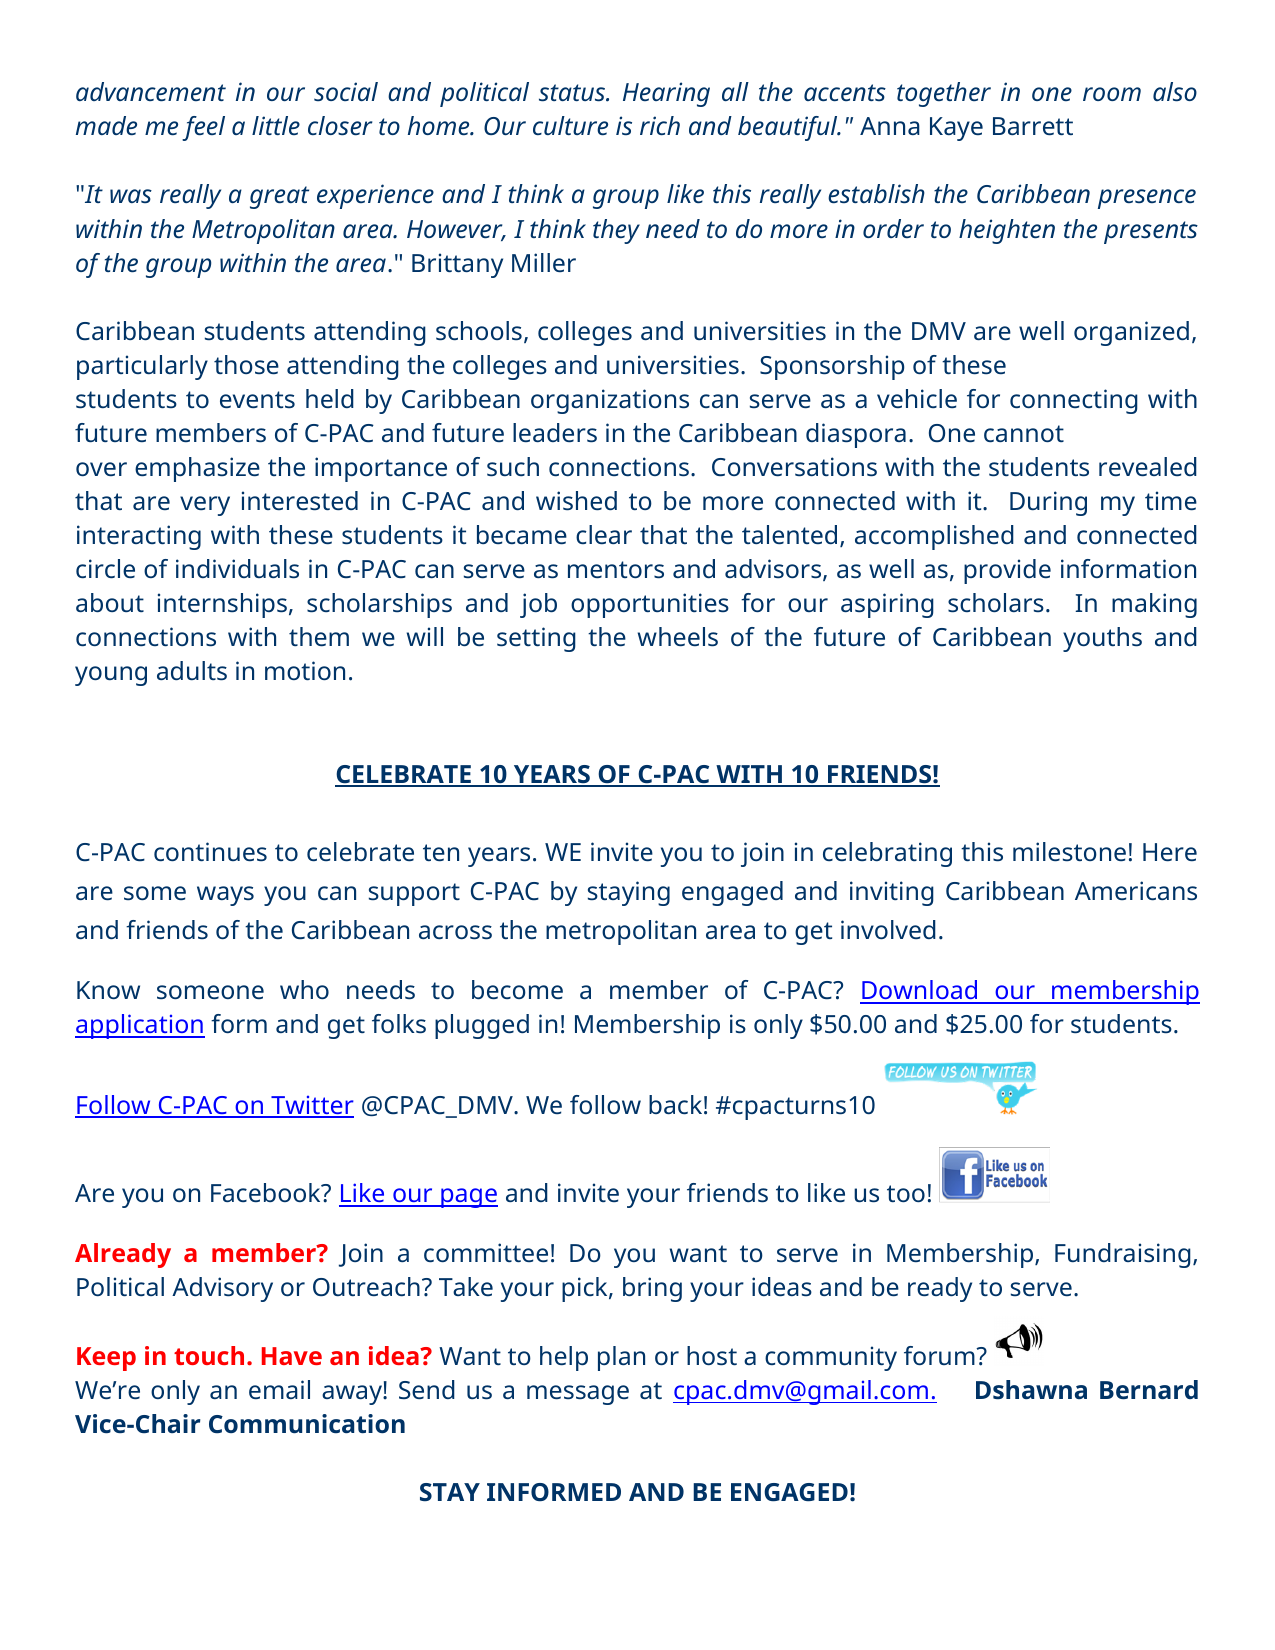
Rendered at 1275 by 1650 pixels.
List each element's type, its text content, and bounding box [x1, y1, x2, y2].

text Already a member? Join a committee! Do you want to serve in Membership, Fundraising, Political Advisory or Outreach? Take your pick, bring your ideas and be ready to serve. [75, 1236, 1200, 1304]
picture [993, 1316, 1045, 1366]
picture [882, 1061, 1040, 1115]
text Keep in touch. Have an idea? Want to help plan or host a community forum? [75, 1316, 1200, 1373]
text students to events held by Caribbean organizations can serve as a vehicle for connecting with future members of C-PAC and future leaders in the Caribbean diaspora. One cannot [75, 382, 1200, 450]
text Know someone who needs to become a member of C-PAC? Download our membership application form and get folks plugged in! Membership is only $50.00 and $25.00 for students. [75, 973, 1200, 1041]
text We’re only an email away! Send us a message at cpac.dmv@gmail.com. Dshawna Bernard Vice-Chair Communication [75, 1373, 1200, 1441]
text C-PAC continues to celebrate ten years. WE invite you to join in celebrating this milestone! Here are some ways you can support C-PAC by staying engaged and inviting Caribbean Americans and friends of the Caribbean across the metropolitan area to get involved. [75, 834, 1200, 947]
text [75, 75, 1200, 143]
text "It was really a great experience and I think a group like this really establish the Caribbean presence within the Metropolitan area. However, I think they need to do more in order to heighten the presents of the group within the area." Brittany Miller [75, 177, 1200, 279]
picture [939, 1147, 1050, 1203]
text Are you on Facebook? Like our page and invite your friends to like us too! [75, 1148, 1200, 1210]
text Caribbean students attending schools, colleges and universities in the DMV are well organized, particularly those attending the colleges and universities. Sponsorship of these [75, 313, 1200, 382]
text STAY INFORMED AND BE ENGAGED! [75, 1475, 1200, 1509]
text Follow C-PAC on Twitter @CPAC_DMV. We follow back! #cpacturns10 [75, 1062, 1200, 1122]
text CELEBRATE 10 YEARS OF C-PAC WITH 10 FRIENDS! [75, 756, 1200, 790]
text over emphasize the importance of such connections. Conversations with the students revealed that are very interested in C-PAC and wished to be more connected with it. During my time interacting with these students it became clear that the talented, accomplished and connected circle of individuals in C-PAC can serve as mentors and advisors, as well as, provide information about internships, scholarships and job opportunities for our aspiring scholars. In making connections with them we will be setting the wheels of the future of Caribbean youths and young adults in motion. [75, 450, 1200, 688]
